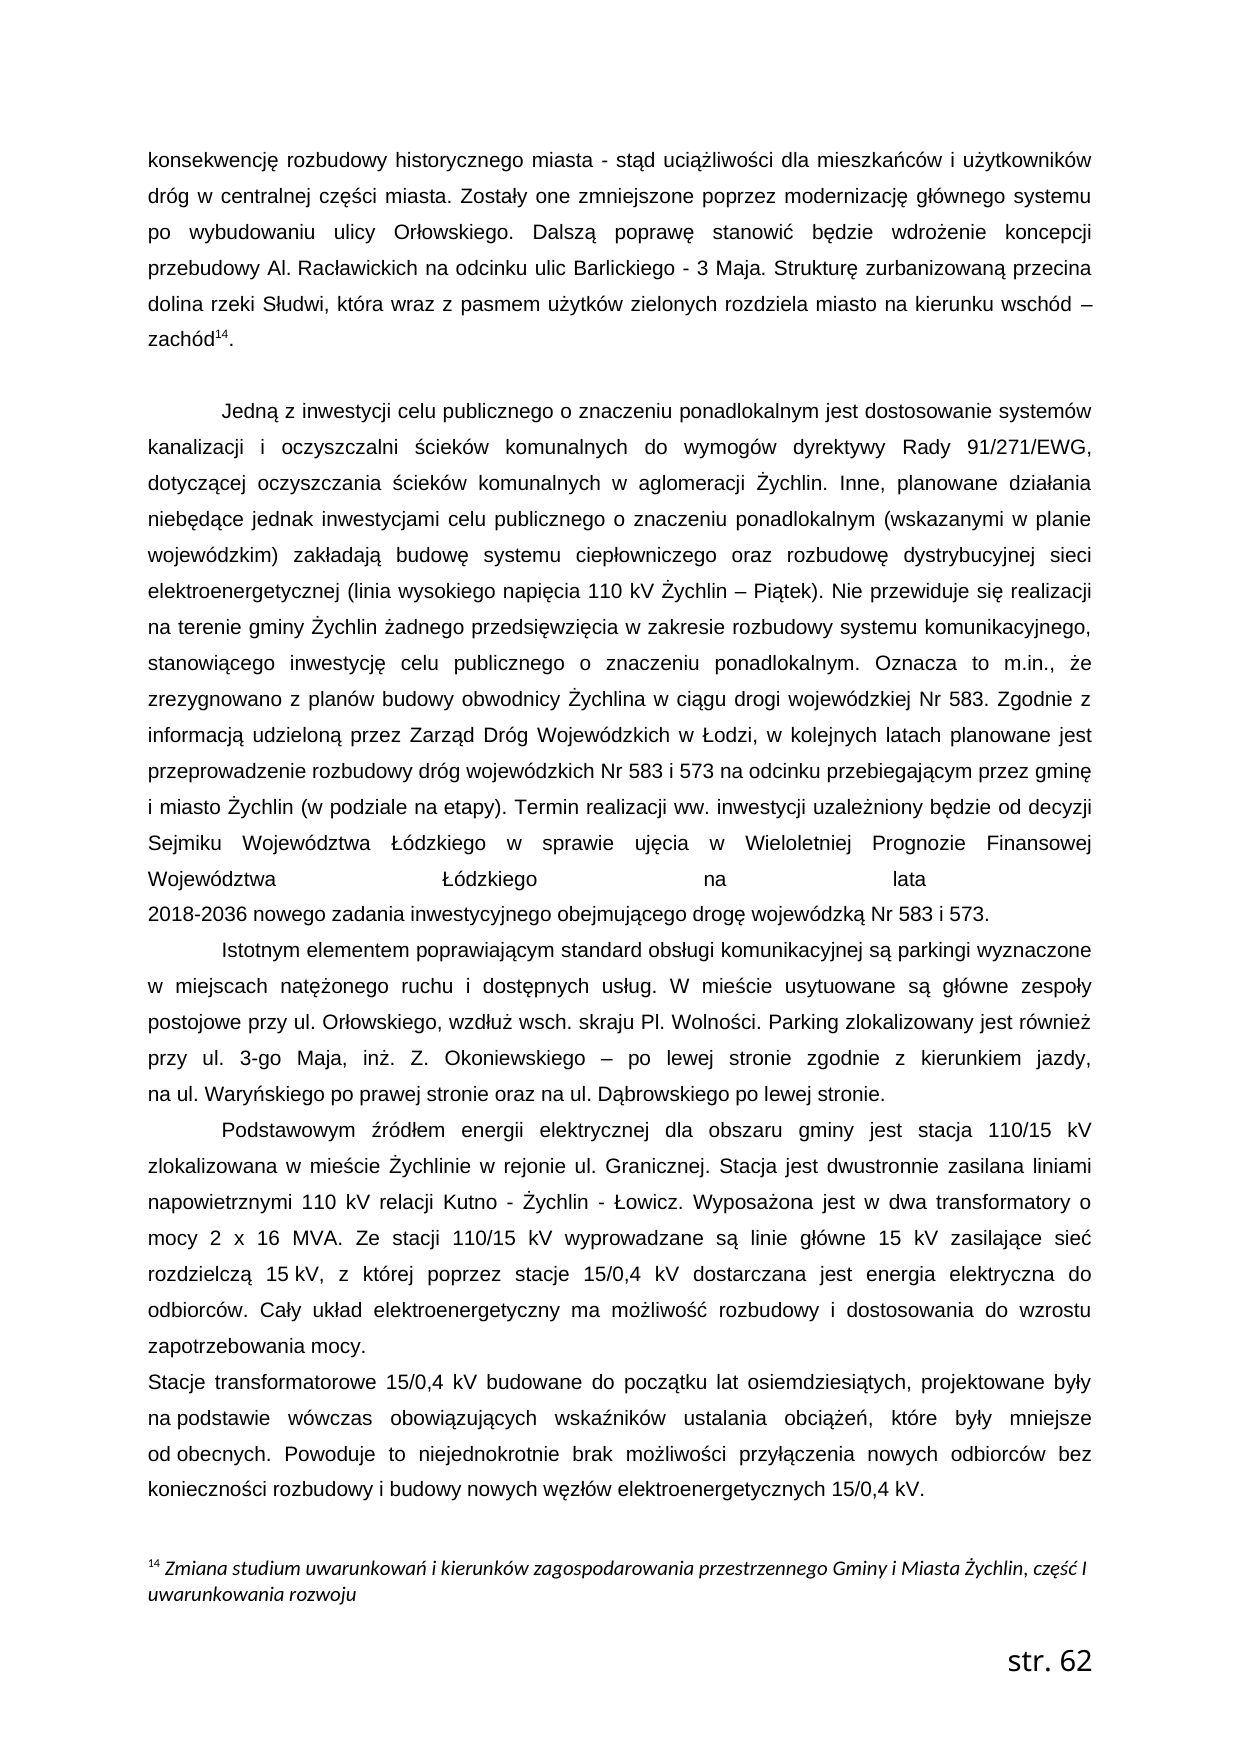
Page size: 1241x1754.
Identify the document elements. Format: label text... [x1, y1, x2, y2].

text Istotnym elementem poprawiającym standard obsługi komunikacyjnej są parkingi wyznaczone w miejscach natężonego ruchu i dostępnych usług. W mieście usytuowane są główne zespoły postojowe przy ul. Orłowskiego, wzdłuż wsch. skraju Pl. Wolności. Parking zlokalizowany jest również przy ul. 3-go Maja, inż. Z. Okoniewskiego – po lewej stronie zgodnie z kierunkiem jazdy, na ul. Waryńskiego po prawej stronie oraz na ul. Dąbrowskiego po lewej stronie. [148, 938, 1093, 1106]
text Podstawowym źródłem energii elektrycznej dla obszaru gminy jest stacja 110/15 kV zlokalizowana w mieście Żychlinie w rejonie ul. Granicznej. Stacja jest dwustronnie zasilana liniami napowietrznymi 110 kV relacji Kutno - Żychlin - Łowicz. Wyposażona jest w dwa transformatory o mocy 2 x 16 MVA. Ze stacji 110/15 kV wyprowadzane są linie główne 15 kV zasilające sieć rozdzielczą 15 kV, z której poprzez stacje 15/0,4 kV dostarczana jest energia elektryczna do odbiorców. Cały układ elektroenergetyczny ma możliwość rozbudowy i dostosowania do wzrostu zapotrzebowania mocy. [148, 1118, 1093, 1357]
text Jedną z inwestycji celu publicznego o znaczeniu ponadlokalnym jest dostosowanie systemów kanalizacji i oczyszczalni ścieków komunalnych do wymogów dyrektywy Rady 91/271/EWG, dotyczącej oczyszczania ścieków komunalnych w aglomeracji Żychlin. Inne, planowane działania niebędące jednak inwestycjami celu publicznego o znaczeniu ponadlokalnym (wskazanymi w planie wojewódzkim) zakładają budowę systemu ciepłowniczego oraz rozbudowę dystrybucyjnej sieci elektroenergetycznej (linia wysokiego napięcia 110 kV Żychlin – Piątek). Nie przewiduje się realizacji na terenie gminy Żychlin żadnego przedsięwzięcia w zakresie rozbudowy systemu komunikacyjnego, stanowiącego inwestycję celu publicznego o znaczeniu ponadlokalnym. Oznacza to m.in., że zrezygnowano z planów budowy obwodnicy Żychlina w ciągu drogi wojewódzkiej Nr 583. Zgodnie z informacją udzieloną przez Zarząd Dróg Wojewódzkich w Łodzi, w kolejnych latach planowane jest przeprowadzenie rozbudowy dróg wojewódzkich Nr 583 i 573 na odcinku przebiegającym przez gminę i miasto Żychlin (w podziale na etapy). Termin realizacji ww. inwestycji uzależniony będzie od decyzji Sejmiku Województwa Łódzkiego w sprawie ujęcia w Wieloletniej Prognozie Finansowej Województwa Łódzkiego na lata 2018-2036 nowego zadania inwestycyjnego obejmującego drogę wojewódzką Nr 583 i 573. [148, 399, 1093, 926]
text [148, 148, 1093, 351]
text Stacje transformatorowe 15/0,4 kV budowane do początku lat osiemdziesiątych, projektowane były na podstawie wówczas obowiązujących wskaźników ustalania obciążeń, które były mniejsze od obecnych. Powoduje to niejednokrotnie brak możliwości przyłączenia nowych odbiorców bez konieczności rozbudowy i budowy nowych węzłów elektroenergetycznych 15/0,4 kV. [148, 1369, 1093, 1501]
